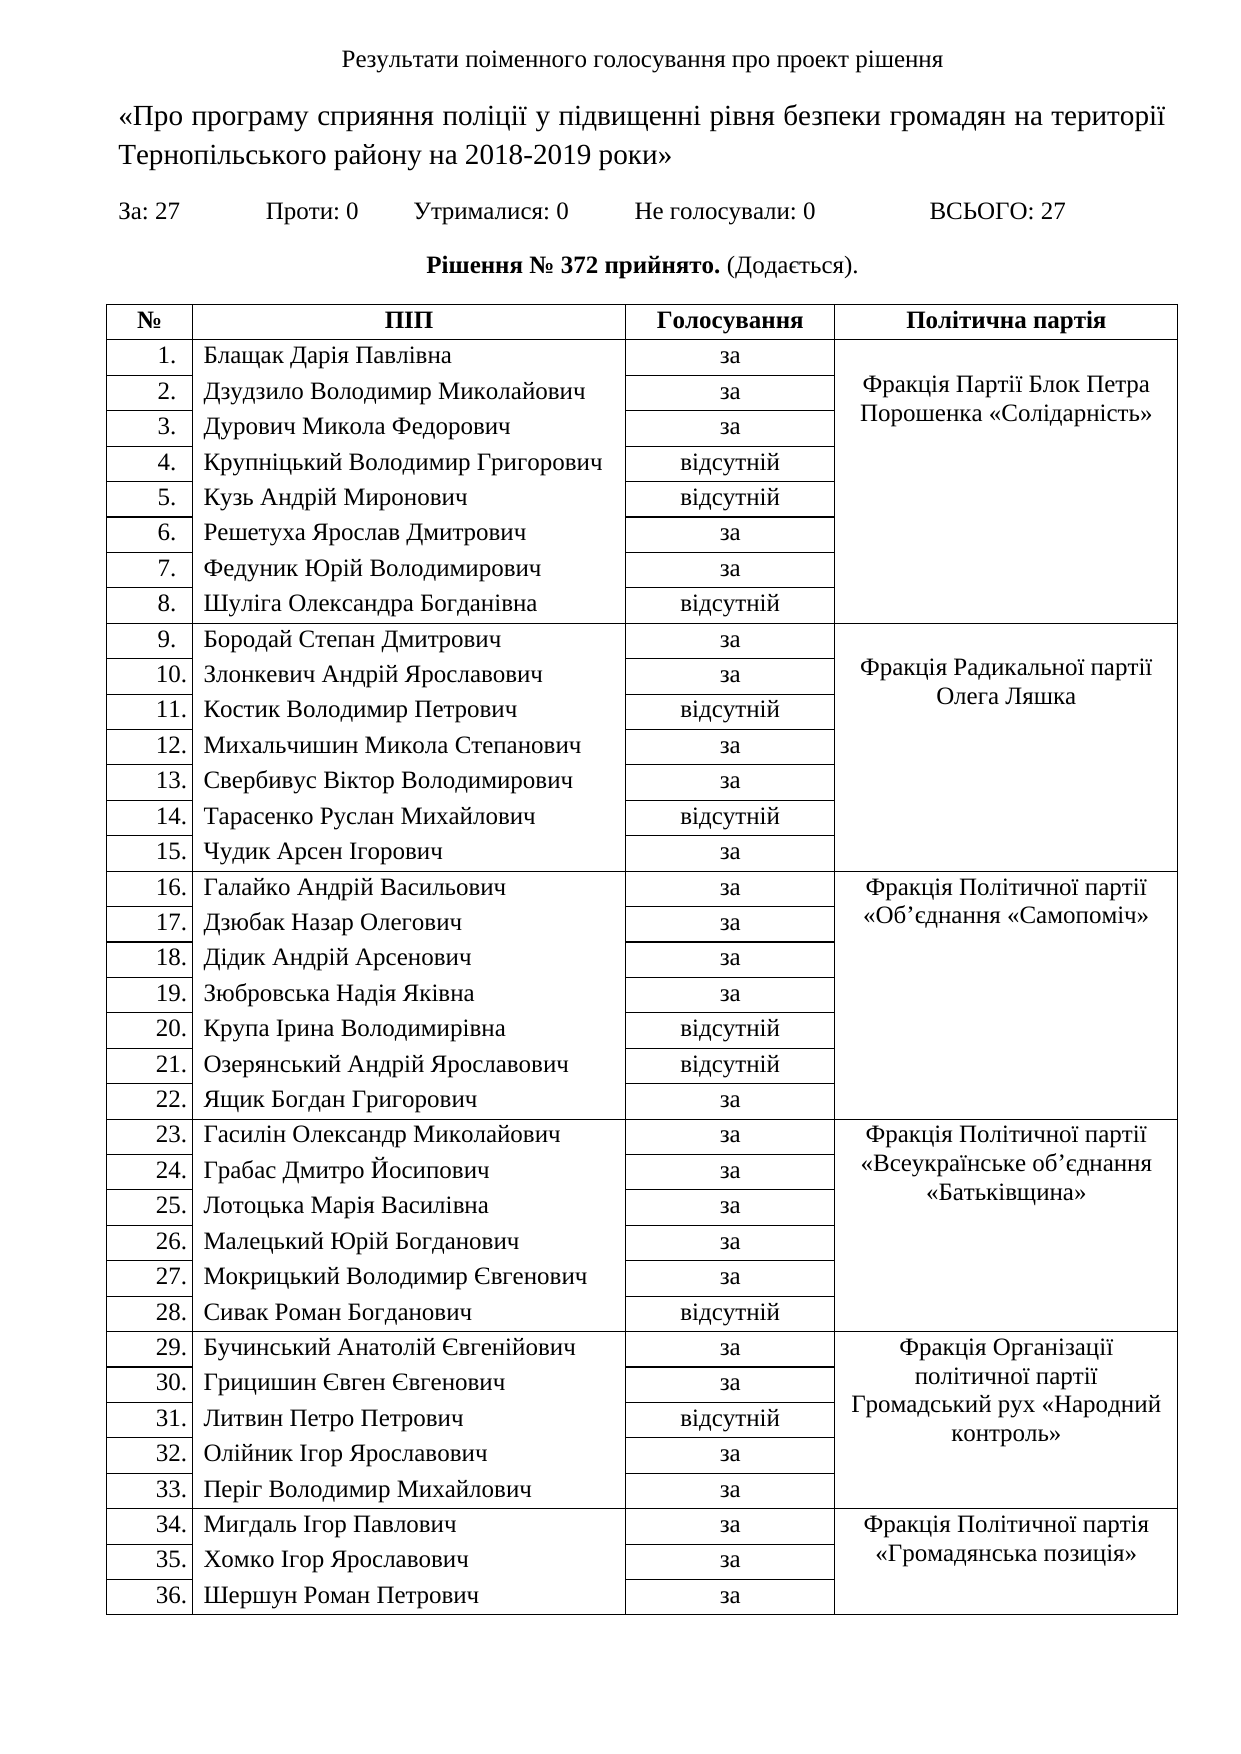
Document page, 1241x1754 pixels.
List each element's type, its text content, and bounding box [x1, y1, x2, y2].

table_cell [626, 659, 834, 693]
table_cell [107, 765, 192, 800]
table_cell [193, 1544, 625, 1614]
table_cell Блащак Дарія Павлівна [193, 340, 625, 375]
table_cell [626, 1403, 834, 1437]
text Рішення № 372 прийнято. (Додається). [118, 250, 1167, 279]
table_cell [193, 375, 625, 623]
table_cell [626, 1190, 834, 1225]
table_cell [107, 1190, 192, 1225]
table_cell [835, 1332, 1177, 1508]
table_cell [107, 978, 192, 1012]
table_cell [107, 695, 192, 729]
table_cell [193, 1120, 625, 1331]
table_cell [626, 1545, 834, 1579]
text Результати поіменного голосування про проект рішення [118, 44, 1167, 73]
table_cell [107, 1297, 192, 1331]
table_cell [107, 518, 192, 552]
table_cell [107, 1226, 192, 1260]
table_header Голосування [626, 305, 834, 339]
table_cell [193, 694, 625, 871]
table_header № [107, 305, 192, 339]
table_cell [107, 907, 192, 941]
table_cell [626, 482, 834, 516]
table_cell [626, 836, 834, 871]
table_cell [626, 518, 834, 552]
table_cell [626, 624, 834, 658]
table_cell [107, 340, 192, 375]
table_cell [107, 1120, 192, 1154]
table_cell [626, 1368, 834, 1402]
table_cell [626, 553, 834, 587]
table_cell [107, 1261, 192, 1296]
table_header ПІП [193, 305, 625, 339]
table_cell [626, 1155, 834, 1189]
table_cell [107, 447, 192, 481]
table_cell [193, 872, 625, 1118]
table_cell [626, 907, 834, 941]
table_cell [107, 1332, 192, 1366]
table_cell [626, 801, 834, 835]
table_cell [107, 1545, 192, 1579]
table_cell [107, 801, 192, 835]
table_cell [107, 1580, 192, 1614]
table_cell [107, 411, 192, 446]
text «Про програму сприяння поліції у підвищенні рівня безпеки громадян на території Тернопільського району на 2018-2019 роки» [118, 98, 1167, 170]
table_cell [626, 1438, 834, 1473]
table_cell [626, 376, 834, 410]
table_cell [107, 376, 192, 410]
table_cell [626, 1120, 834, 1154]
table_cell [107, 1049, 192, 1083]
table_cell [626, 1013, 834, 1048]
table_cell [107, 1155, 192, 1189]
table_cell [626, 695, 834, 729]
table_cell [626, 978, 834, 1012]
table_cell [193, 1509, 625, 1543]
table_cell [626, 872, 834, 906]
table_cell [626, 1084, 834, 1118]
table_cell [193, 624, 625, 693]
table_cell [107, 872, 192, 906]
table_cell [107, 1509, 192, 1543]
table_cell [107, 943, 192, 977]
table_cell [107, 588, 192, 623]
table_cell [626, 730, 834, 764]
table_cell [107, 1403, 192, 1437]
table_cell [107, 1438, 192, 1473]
text За: 27 Проти: 0 Утрималися: 0 Не голосували: 0 ВСЬОГО: 27 [118, 196, 1167, 225]
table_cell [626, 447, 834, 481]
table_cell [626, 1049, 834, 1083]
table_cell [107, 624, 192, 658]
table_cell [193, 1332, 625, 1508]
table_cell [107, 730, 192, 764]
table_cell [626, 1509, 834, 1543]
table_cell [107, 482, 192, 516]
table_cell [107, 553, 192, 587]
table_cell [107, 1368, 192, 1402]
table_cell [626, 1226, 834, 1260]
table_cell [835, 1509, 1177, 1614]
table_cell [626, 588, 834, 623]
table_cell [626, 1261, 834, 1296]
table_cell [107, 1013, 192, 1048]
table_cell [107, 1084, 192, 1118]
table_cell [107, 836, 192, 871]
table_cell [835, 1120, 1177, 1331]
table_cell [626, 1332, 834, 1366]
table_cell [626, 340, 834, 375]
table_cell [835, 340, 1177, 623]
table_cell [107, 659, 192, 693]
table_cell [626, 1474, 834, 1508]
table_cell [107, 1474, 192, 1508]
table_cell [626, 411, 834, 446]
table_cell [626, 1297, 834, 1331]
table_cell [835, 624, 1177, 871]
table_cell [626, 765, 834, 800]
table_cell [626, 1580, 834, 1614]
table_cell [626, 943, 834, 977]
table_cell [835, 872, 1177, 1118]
table_header Політична партія [835, 305, 1177, 339]
